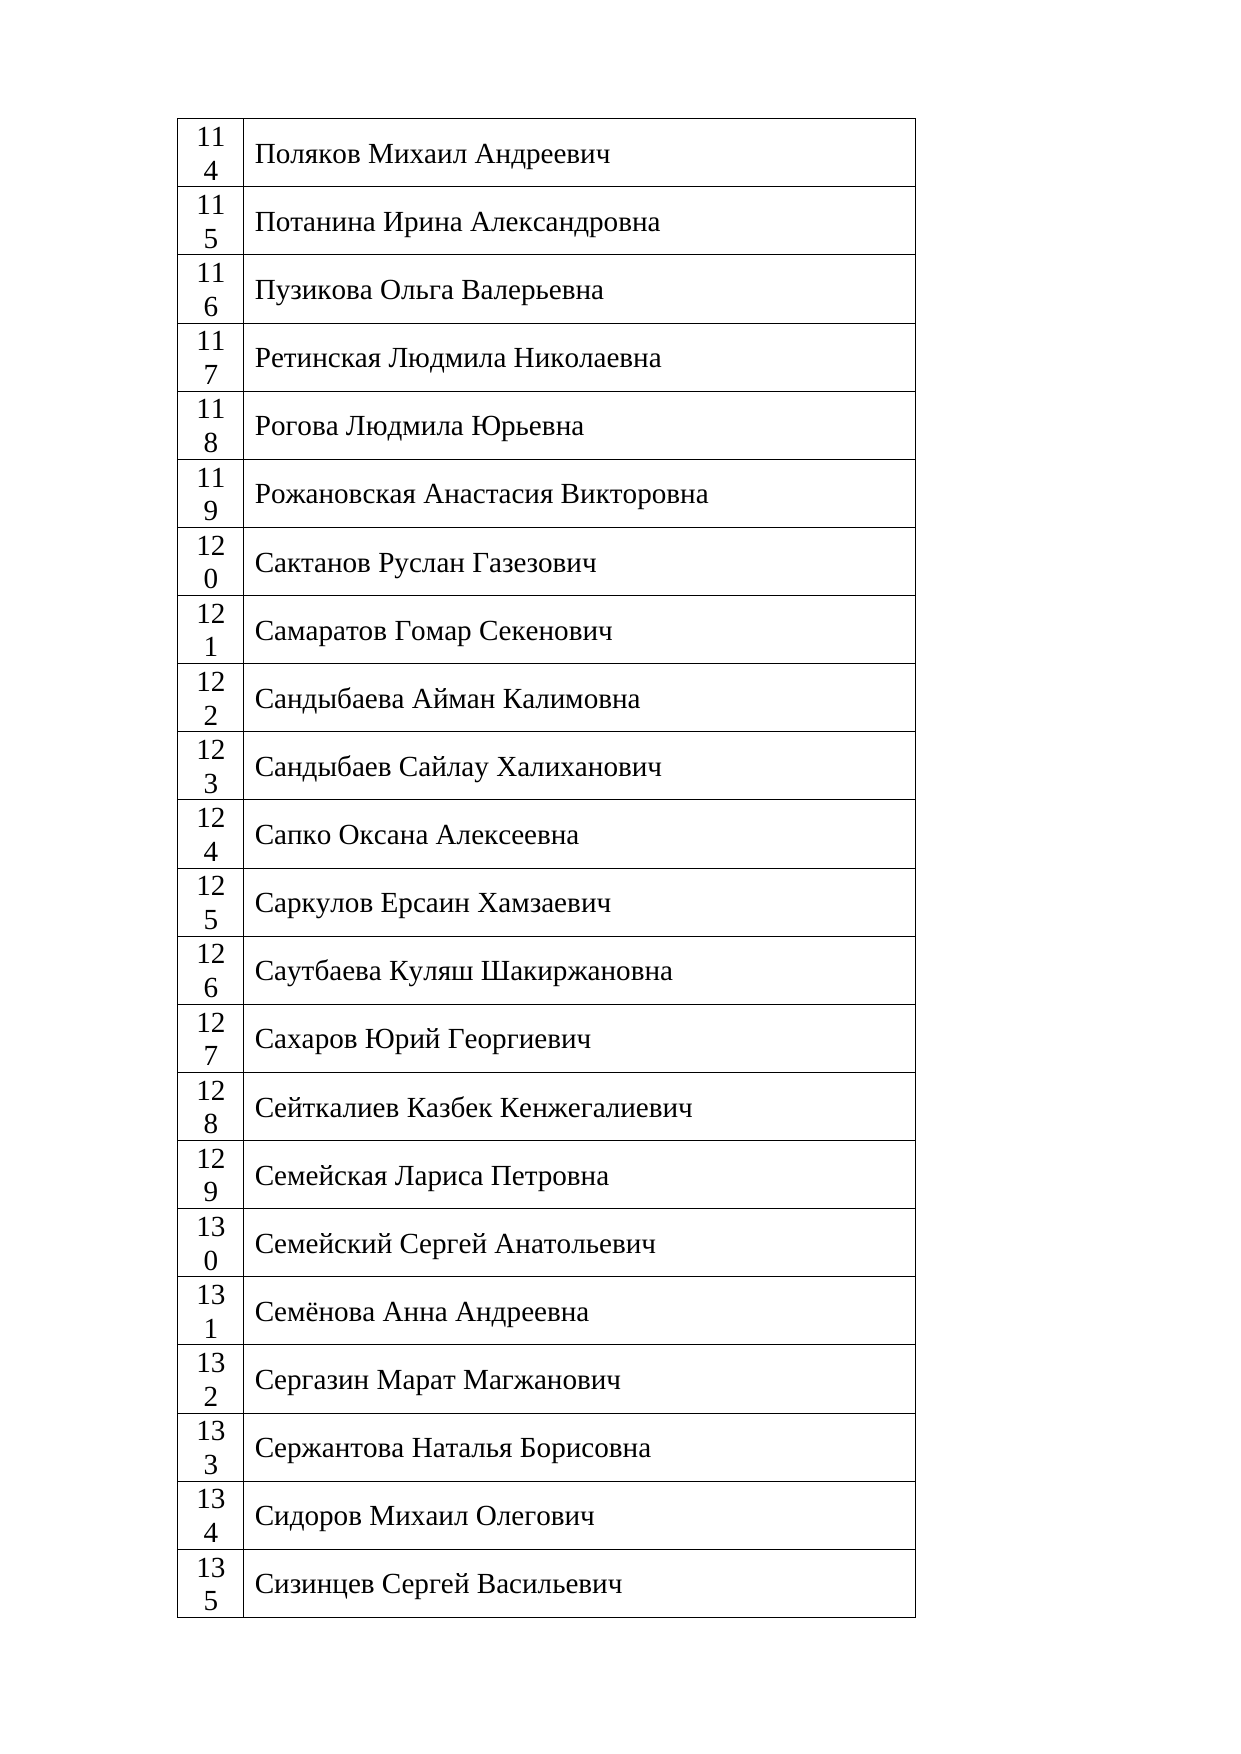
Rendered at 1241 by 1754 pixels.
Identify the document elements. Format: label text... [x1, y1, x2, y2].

table_cell Рожановская Анастасия Викторовна [244, 460, 915, 527]
table_cell Семейская Лариса Петровна [244, 1141, 915, 1208]
table_cell 128 [178, 1073, 243, 1140]
table_cell Сахаров Юрий Георгиевич [244, 1005, 915, 1072]
table_cell 125 [178, 869, 243, 936]
table_cell 131 [178, 1277, 243, 1344]
table_cell Рогова Людмила Юрьевна [244, 392, 915, 459]
table_cell 121 [178, 596, 243, 663]
table_cell Сержантова Наталья Борисовна [244, 1414, 915, 1481]
table_cell 135 [178, 1550, 243, 1617]
table_cell Поляков Михаил Андреевич [244, 119, 915, 186]
table_cell 123 [178, 732, 243, 799]
table_cell 122 [178, 664, 243, 731]
table_cell 134 [178, 1482, 243, 1549]
table_cell 117 [178, 324, 243, 391]
table_cell Семёнова Анна Андреевна [244, 1277, 915, 1344]
table_cell 116 [178, 255, 243, 322]
table_cell 118 [178, 392, 243, 459]
table_cell 129 [178, 1141, 243, 1208]
table_cell Саутбаева Куляш Шакиржановна [244, 937, 915, 1004]
table_cell Сандыбаев Сайлау Халиханович [244, 732, 915, 799]
table_cell 132 [178, 1345, 243, 1412]
table_cell Сейткалиев Казбек Кенжегалиевич [244, 1073, 915, 1140]
table_cell Ретинская Людмила Николаевна [244, 324, 915, 391]
table_cell Семейский Сергей Анатольевич [244, 1209, 915, 1276]
table_cell 127 [178, 1005, 243, 1072]
table_cell Пузикова Ольга Валерьевна [244, 255, 915, 322]
table_cell Самаратов Гомар Секенович [244, 596, 915, 663]
table_cell Сапко Оксана Алексеевна [244, 800, 915, 867]
table_cell Сандыбаева Айман Калимовна [244, 664, 915, 731]
table_cell Сидоров Михаил Олегович [244, 1482, 915, 1549]
table_cell Сактанов Руслан Газезович [244, 528, 915, 595]
table_cell 130 [178, 1209, 243, 1276]
table_cell Потанина Ирина Александровна [244, 187, 915, 254]
table_cell 124 [178, 800, 243, 867]
table_cell 120 [178, 528, 243, 595]
table_cell 119 [178, 460, 243, 527]
table_cell Сергазин Марат Магжанович [244, 1345, 915, 1412]
table_cell 114 [178, 119, 243, 186]
table_cell 115 [178, 187, 243, 254]
table_cell 133 [178, 1414, 243, 1481]
table_cell Сизинцев Сергей Васильевич [244, 1550, 915, 1617]
table_cell 126 [178, 937, 243, 1004]
table_cell Саркулов Ерсаин Хамзаевич [244, 869, 915, 936]
